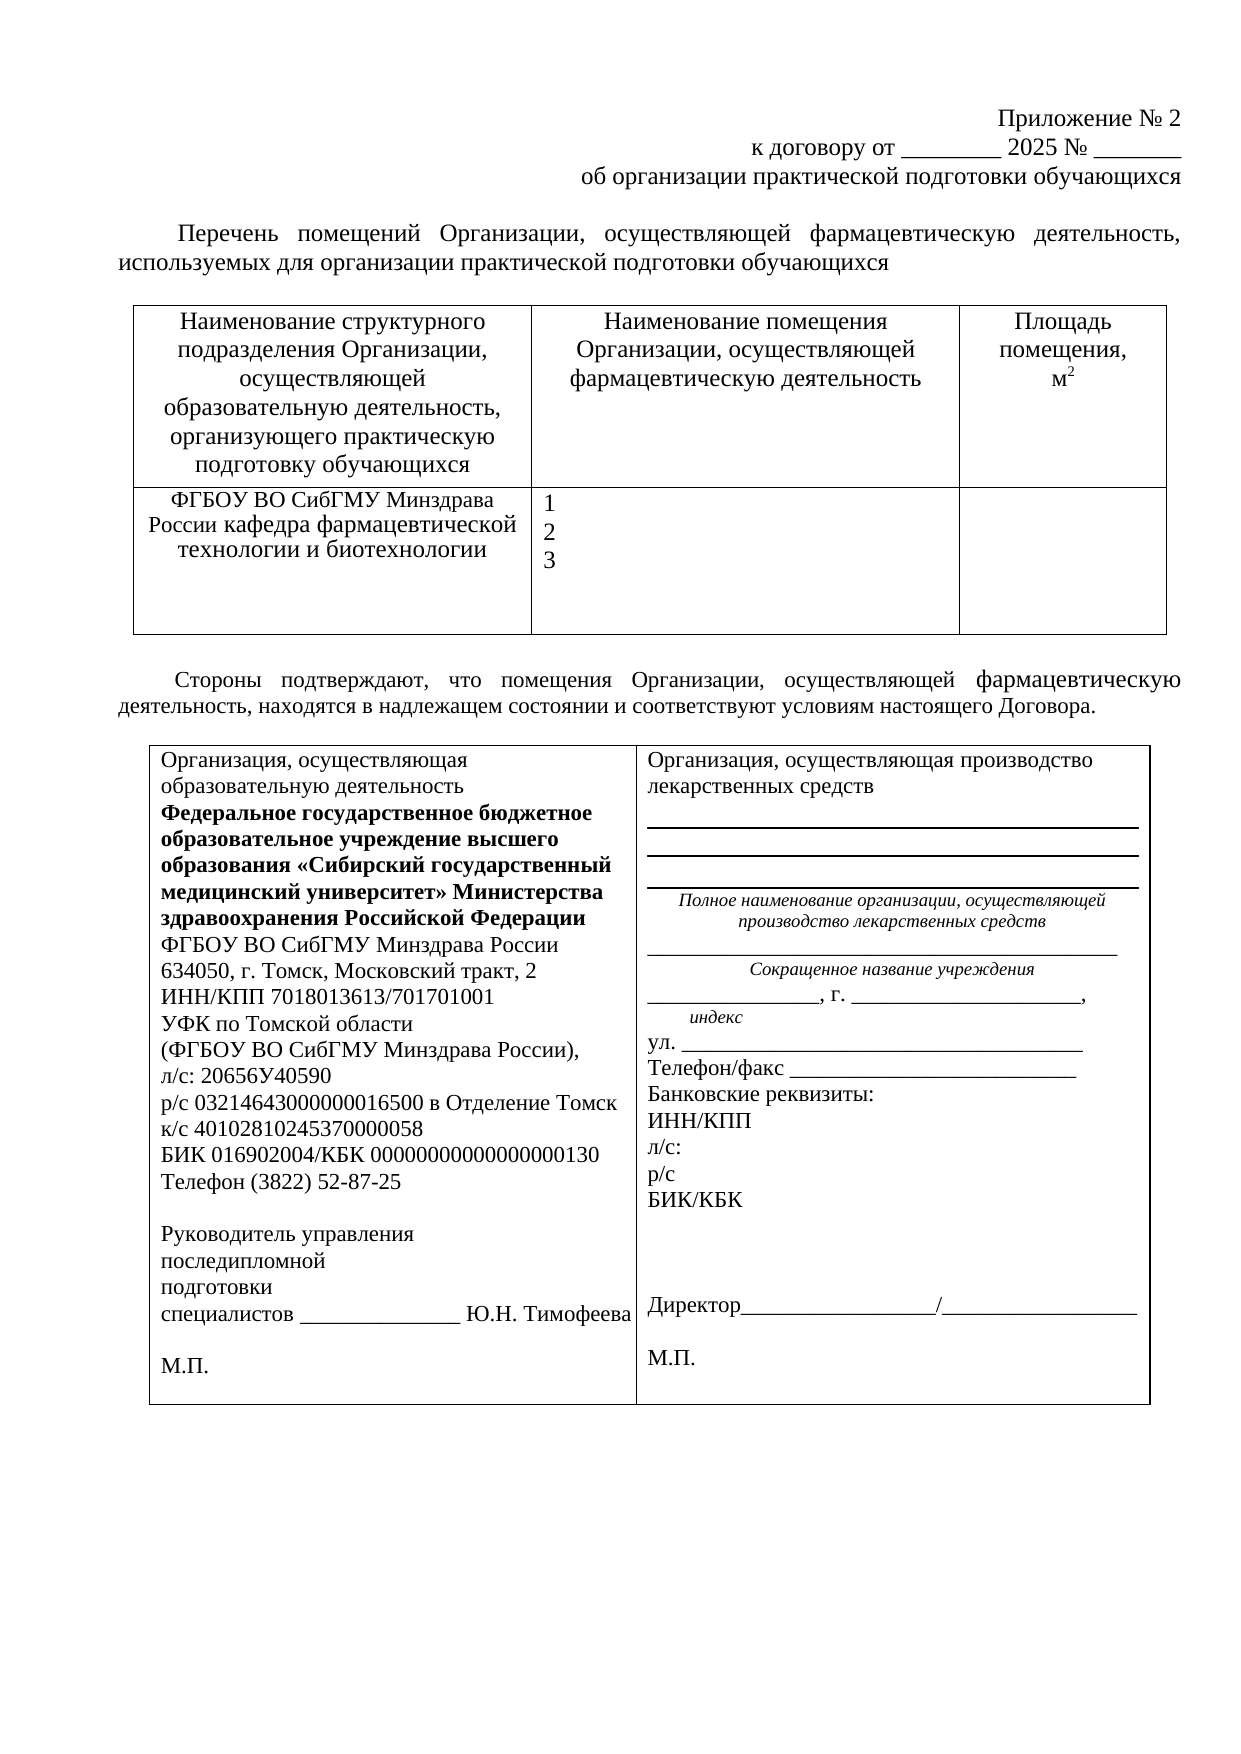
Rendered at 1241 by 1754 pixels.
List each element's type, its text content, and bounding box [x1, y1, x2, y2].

table_cell [960, 488, 1166, 634]
text об организации практической подготовки обучающихся [118, 161, 1181, 190]
text к договору от ________ 2025 № _______ [650, 132, 1181, 161]
table_cell 1 2 3 [532, 488, 959, 634]
table_header Площадь помещения, м2 [960, 306, 1166, 487]
text Перечень помещений Организации, осуществляющей фармацевтическую деятельность, используемых для организации практической подготовки обучающихся [118, 218, 1181, 276]
table_header Наименование структурного подразделения Организации, осуществляющей образовательную деятельность, организующего практическую подготовку обучающихся [134, 306, 531, 487]
table_cell ФГБОУ ВО СибГМУ Минздрава России кафедра фармацевтической технологии и биотехнологии [134, 488, 531, 634]
table_header Организация, осуществляющая образовательную деятельность Федеральное государственное бюджетное образовательное учреждение высшего образования «Сибирский государственный медицинский университет» Министерства здравоохранения Российской Федерации ФГБОУ ВО СибГМУ Минздрава России 634050, г. Томск, Московский тракт, 2 ИНН/КПП 7018013613/701701001 УФК по Томской области (ФГБОУ ВО СибГМУ Минздрава России), л/с: 20656У40590 р/с 03214643000000016500 в Отделение Томск к/с 40102810245370000058 БИК 016902004/КБК 00000000000000000130 Телефон (3822) 52-87-25 Руководитель управления последипломной подготовки специалистов ______________ Ю.Н. Тимофеева М.П. [150, 746, 636, 1404]
table_header Наименование помещения Организации, осуществляющей фармацевтическую деятельность [532, 306, 959, 487]
table_header Организация, осуществляющая производство лекарственных средств Полное наименование организации, осуществляющей производство лекарственных средств _________________________________________ Сокращенное название учреждения _______________, г. ____________________, индекс ул. ___________________________________ Телефон/факс _________________________ Банковские реквизиты: ИНН/КПП л/с: р/с БИК/КБК Директор_________________/_________________ М.П. [637, 746, 1149, 1404]
text Приложение № 2 [118, 103, 1181, 132]
text Стороны подтверждают, что помещения Организации, осуществляющей фармацевтическую деятельность, находятся в надлежащем состоянии и соответствуют условиям настоящего Договора. [118, 664, 1181, 719]
